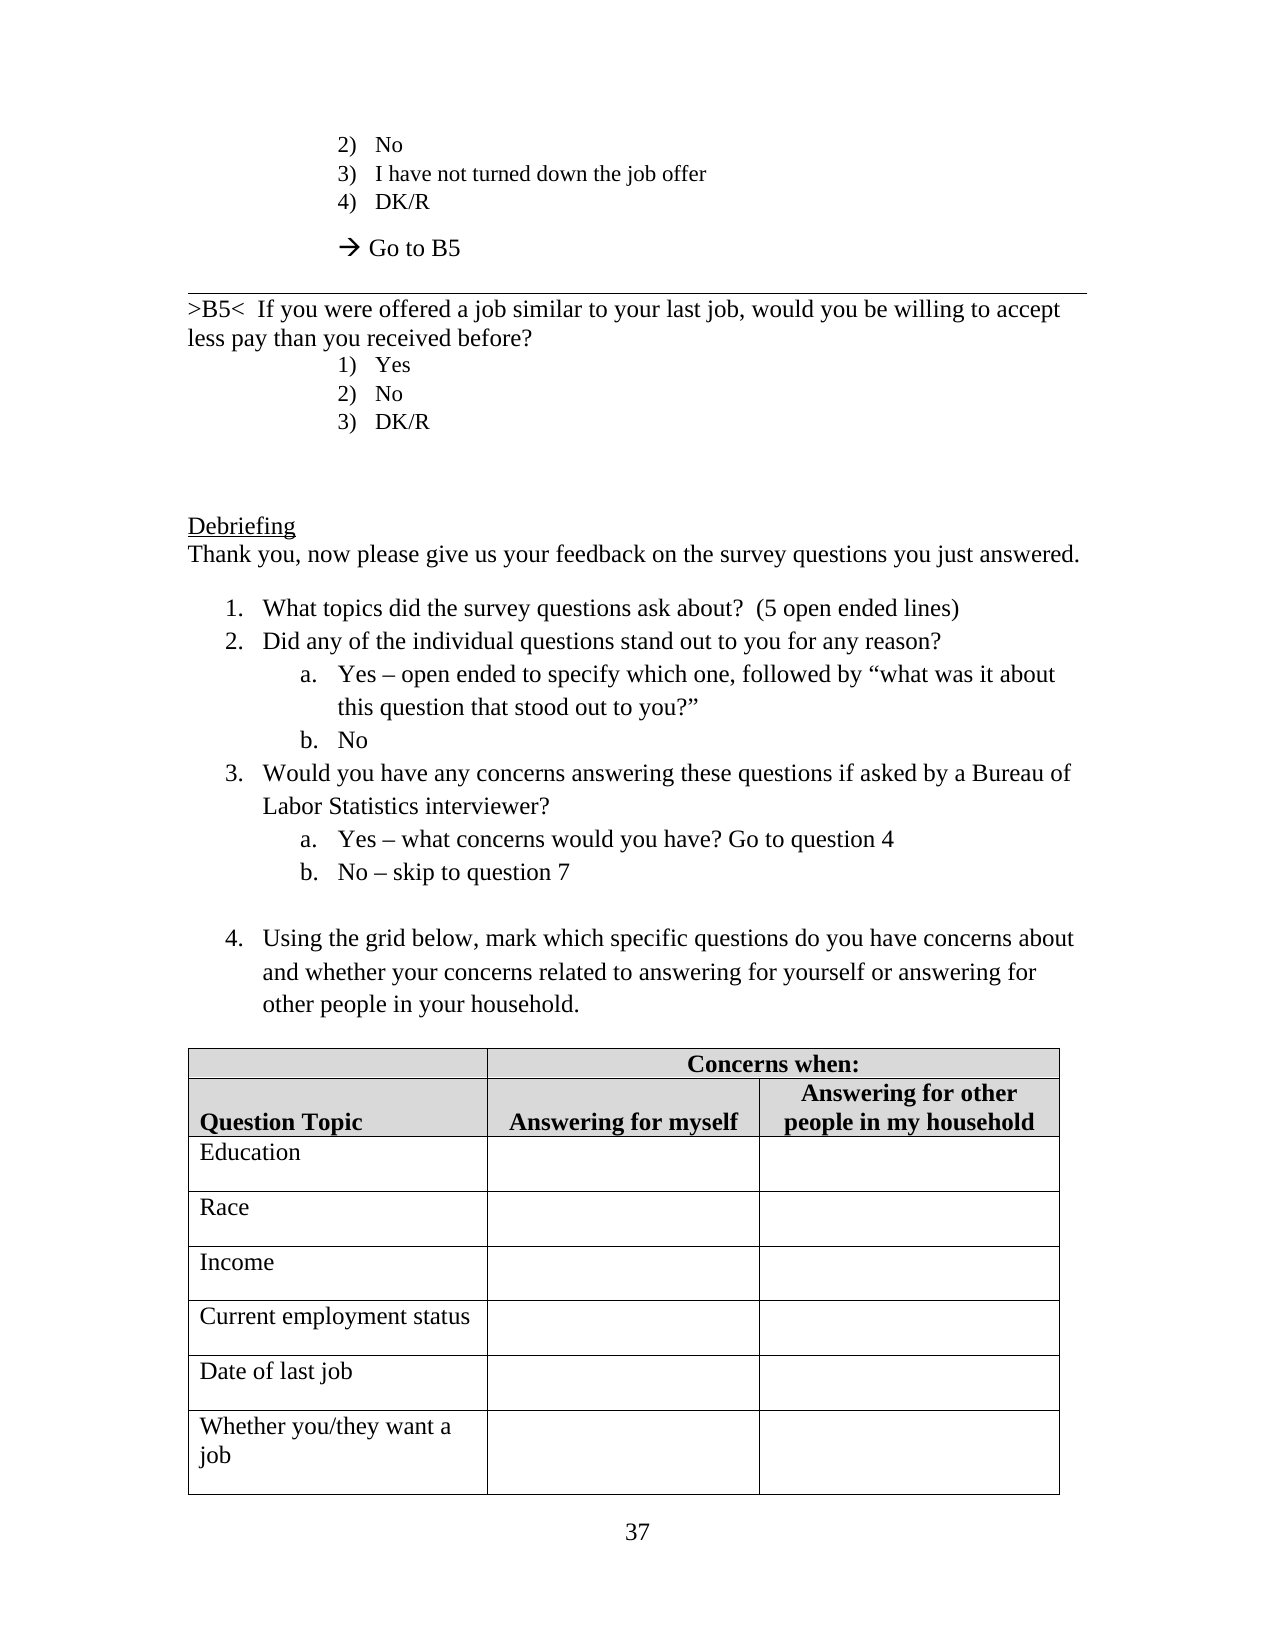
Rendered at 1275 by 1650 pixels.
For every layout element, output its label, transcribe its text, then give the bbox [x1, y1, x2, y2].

table_cell [760, 1247, 1059, 1300]
list Yes – open ended to specify which one, followed by “what was it about this question that stood out to you?” [300, 659, 1087, 721]
table_cell Answering for other people in my household [760, 1079, 1059, 1136]
list DK/R [337, 408, 1087, 434]
table_cell [760, 1301, 1059, 1355]
table_cell [760, 1137, 1059, 1191]
table_cell Current employment status [189, 1301, 487, 1355]
table_cell Income [189, 1247, 487, 1300]
text Thank you, now please give us your feedback on the survey questions you just answered. [187, 539, 1087, 568]
list DK/R [337, 188, 1087, 214]
table_cell Education [189, 1137, 487, 1191]
list Yes – what concerns would you have? Go to question 4 [300, 824, 1087, 853]
table_cell Race [189, 1192, 487, 1246]
table_cell [488, 1301, 759, 1355]
table_header Concerns when: [488, 1049, 1059, 1077]
list No – skip to question 7 [300, 857, 1087, 886]
table_cell Question Topic [189, 1079, 487, 1136]
table_cell [488, 1356, 759, 1410]
list No [337, 131, 1087, 158]
table_cell Date of last job [189, 1356, 487, 1410]
table_cell [488, 1411, 759, 1493]
list Would you have any concerns answering these questions if asked by a Bureau of Labor Statistics interviewer? [225, 758, 1087, 820]
text Go to B5 [337, 233, 1087, 262]
table_cell Answering for myself [488, 1079, 759, 1136]
table_cell [760, 1356, 1059, 1410]
table_cell [488, 1137, 759, 1191]
list Did any of the individual questions stand out to you for any reason? [225, 626, 1087, 655]
text >B5< If you were offered a job similar to your last job, would you be willing to accept less pay than you received before? [187, 294, 1087, 351]
table_header [189, 1049, 487, 1077]
table_cell [760, 1192, 1059, 1246]
list What topics did the survey questions ask about? (5 open ended lines) [225, 593, 1087, 622]
list I have not turned down the job offer [337, 160, 1087, 186]
list Using the grid below, mark which specific questions do you have concerns about and whether your concerns related to answering for yourself or answering for other people in your household. [225, 923, 1087, 1018]
table_cell Whether you/they want a job [189, 1411, 487, 1493]
list No [337, 380, 1087, 406]
table_cell [760, 1411, 1059, 1493]
table_cell [488, 1247, 759, 1300]
list Yes [337, 351, 1087, 378]
table_cell [488, 1192, 759, 1246]
list No [300, 725, 1087, 754]
text Debriefing [187, 511, 1087, 539]
